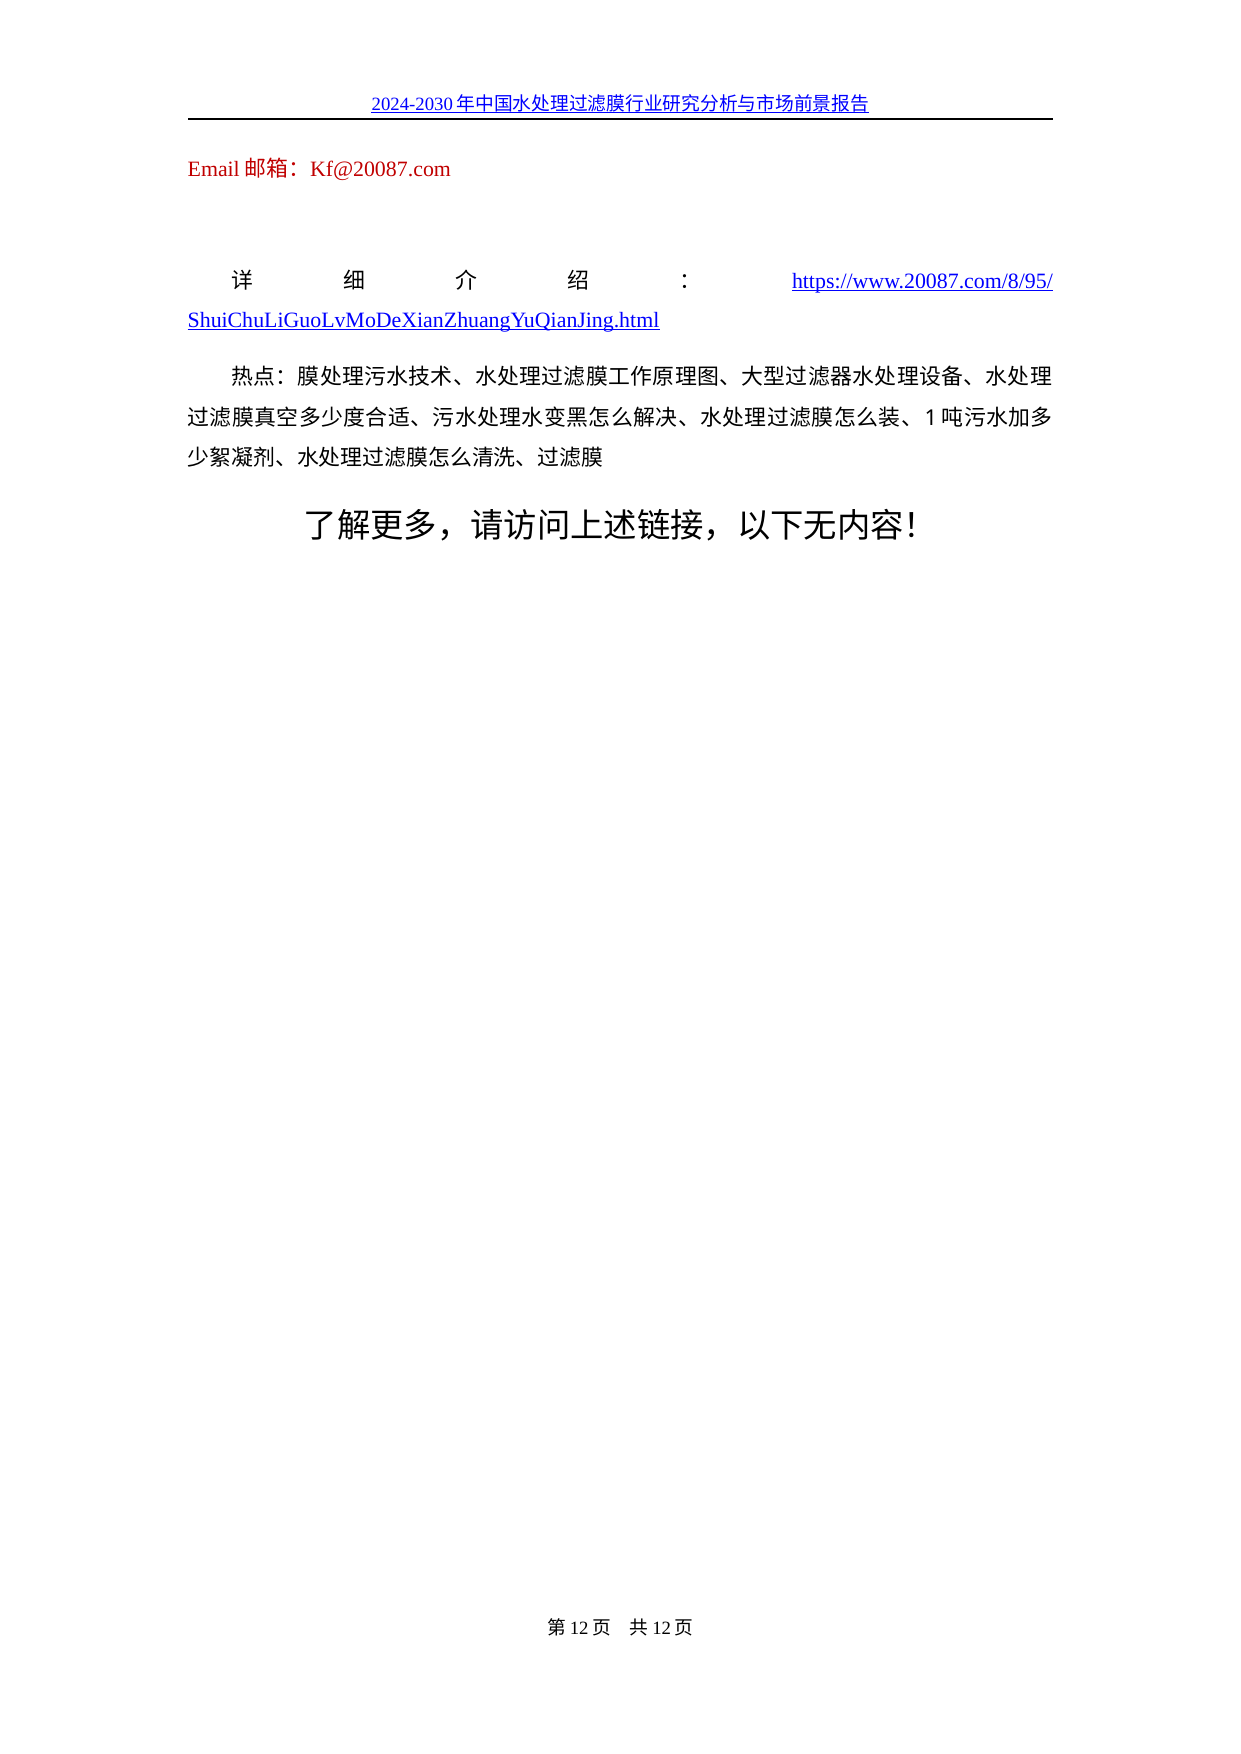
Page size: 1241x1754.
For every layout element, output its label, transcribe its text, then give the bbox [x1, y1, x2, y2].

text 热点：膜处理污水技术、水处理过滤膜工作原理图、大型过滤器水处理设备、水处理过滤膜真空多少度合适、污水处理水变黑怎么解决、水处理过滤膜怎么装、1吨污水加多少絮凝剂、水处理过滤膜怎么清洗、过滤膜 [187, 359, 1053, 472]
text Email邮箱：Kf@20087.com [187, 150, 1053, 183]
text 详细介绍：https://www.20087.com/8/95/ShuiChuLiGuoLvMoDeXianZhuangYuQianJing.html [187, 263, 1053, 336]
title 了解更多，请访问上述链接，以下无内容！ [187, 490, 1053, 555]
